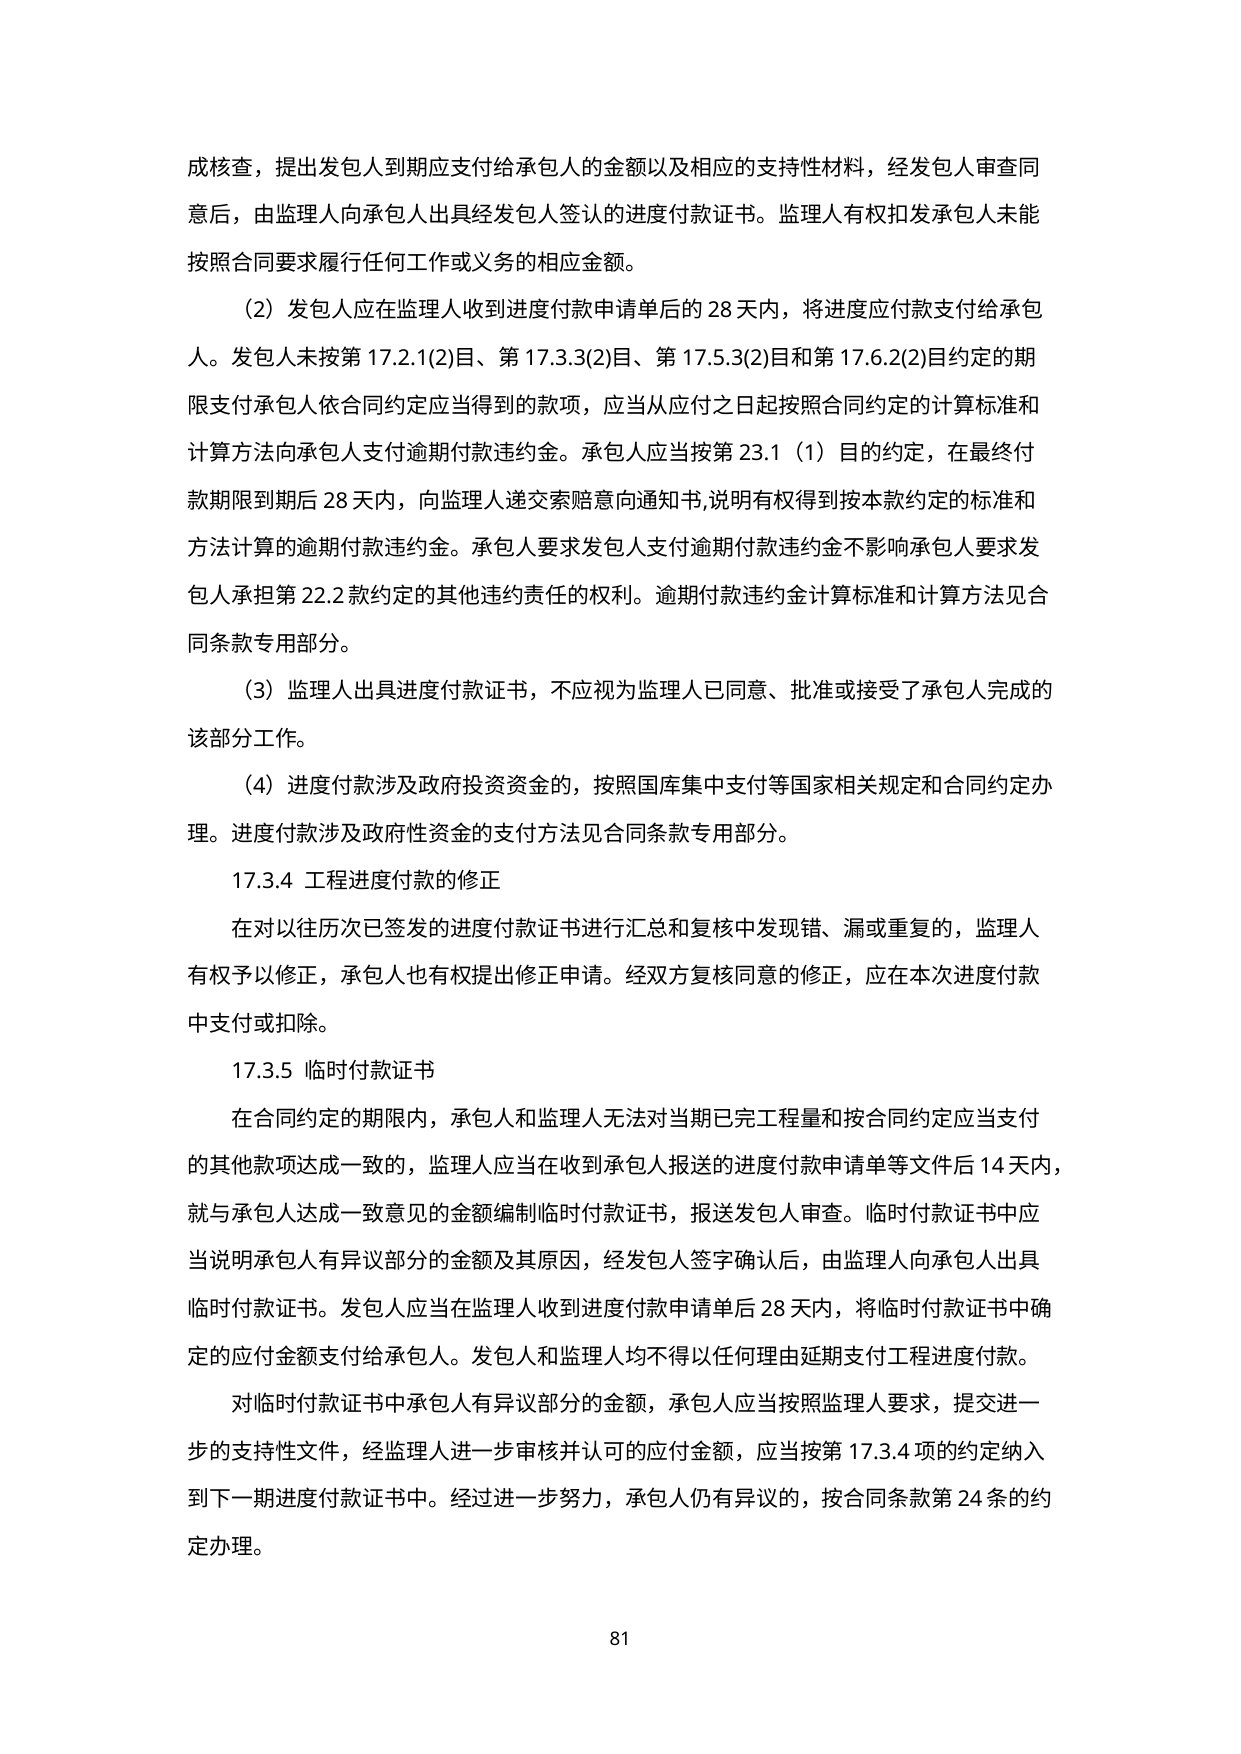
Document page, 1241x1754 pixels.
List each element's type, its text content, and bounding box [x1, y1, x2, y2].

text （2）发包人应在监理人收到进度付款申请单后的28天内，将进度应付款支付给承包人。发包人未按第17.2.1(2)目、第17.3.3(2)目、第17.5.3(2)目和第17.6.2(2)目约定的期限支付承包人依合同约定应当得到的款项，应当从应付之日起按照合同约定的计算标准和计算方法向承包人支付逾期付款违约金。承包人应当按第23.1（1）目的约定，在最终付款期限到期后28天内，向监理人递交索赔意向通知书,说明有权得到按本款约定的标准和方法计算的逾期付款违约金。承包人要求发包人支付逾期付款违约金不影响承包人要求发包人承担第22.2款约定的其他违约责任的权利。逾期付款违约金计算标准和计算方法见合同条款专用部分。 [187, 292, 1053, 657]
text 在对以往历次已签发的进度付款证书进行汇总和复核中发现错、漏或重复的，监理人有权予以修正，承包人也有权提出修正申请。经双方复核同意的修正，应在本次进度付款中支付或扣除。 [187, 911, 1053, 1037]
text 17.3.4 工程进度付款的修正 [187, 863, 1053, 895]
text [187, 150, 1053, 277]
text 17.3.5 临时付款证书 [187, 1053, 1053, 1085]
text 对临时付款证书中承包人有异议部分的金额，承包人应当按照监理人要求，提交进一步的支持性文件，经监理人进一步审核并认可的应付金额，应当按第17.3.4项的约定纳入到下一期进度付款证书中。经过进一步努力，承包人仍有异议的，按合同条款第24条的约定办理。 [187, 1386, 1053, 1561]
text （3）监理人出具进度付款证书，不应视为监理人已同意、批准或接受了承包人完成的该部分工作。 [187, 673, 1053, 752]
text （4）进度付款涉及政府投资资金的，按照国库集中支付等国家相关规定和合同约定办理。进度付款涉及政府性资金的支付方法见合同条款专用部分。 [187, 768, 1053, 847]
text 在合同约定的期限内，承包人和监理人无法对当期已完工程量和按合同约定应当支付的其他款项达成一致的，监理人应当在收到承包人报送的进度付款申请单等文件后14天内，就与承包人达成一致意见的金额编制临时付款证书，报送发包人审查。临时付款证书中应当说明承包人有异议部分的金额及其原因，经发包人签字确认后，由监理人向承包人出具临时付款证书。发包人应当在监理人收到进度付款申请单后28天内，将临时付款证书中确定的应付金额支付给承包人。发包人和监理人均不得以任何理由延期支付工程进度付款。 [187, 1101, 1053, 1370]
